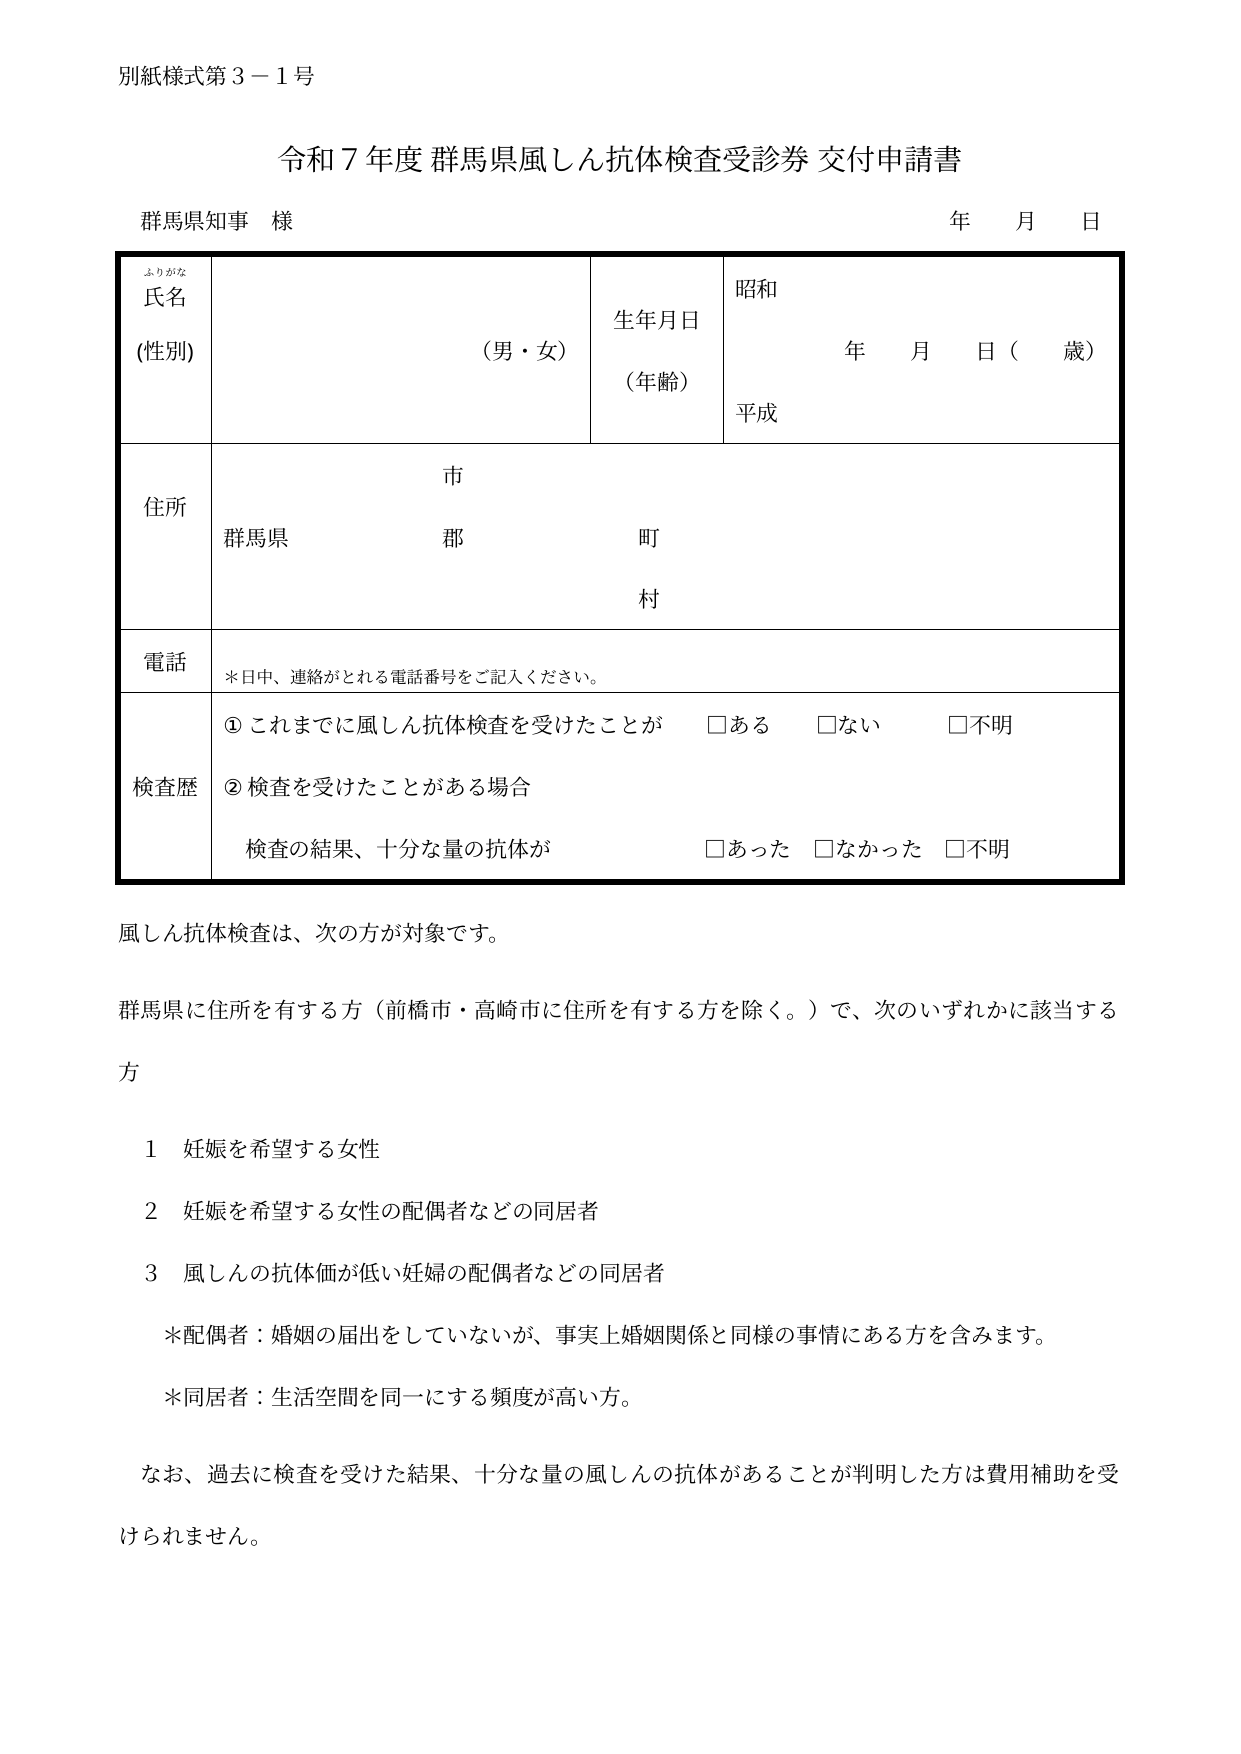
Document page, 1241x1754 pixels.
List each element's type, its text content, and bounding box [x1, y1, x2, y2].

text 風しん抗体検査は、次の方が対象です。 [118, 901, 1122, 962]
table_cell 電話 [121, 630, 211, 692]
table_header 生年月日 （年齢） [591, 257, 723, 443]
text なお、過去に検査を受けた結果、十分な量の風しんの抗体があることが判明した方は費用補助を受けられません。 [118, 1442, 1122, 1566]
table_header 昭和 年 月 日（ 歳） 平成 [724, 257, 1119, 443]
text ＊同居者：生活空間を同一にする頻度が高い方。 [118, 1364, 1122, 1426]
text 令和７年度 群馬県風しん抗体検査受診券 交付申請書 [118, 127, 1122, 189]
text ２ 妊娠を希望する女性の配偶者などの同居者 [118, 1179, 1122, 1241]
table_cell ①これまでに風しん抗体検査を受けたことが □ある □ない □不明 ②検査を受けたことがある場合 検査の結果、十分な量の抗体が □あった □なかった □不明 [212, 693, 1119, 879]
table_header （男・女） [212, 257, 590, 443]
table_cell 検査歴 [121, 693, 211, 879]
table_header (性別) [121, 257, 211, 443]
table_cell ＊日中、連絡がとれる電話番号をご記入ください。 [212, 630, 1119, 692]
table_cell 市 群馬県 郡 町 村 [212, 444, 1119, 629]
table_cell 住所 [121, 444, 211, 629]
text １ 妊娠を希望する女性 [118, 1117, 1122, 1179]
text 群馬県知事 様 年 月 日 [118, 189, 1122, 251]
text 群馬県に住所を有する方（前橋市・高崎市に住所を有する方を除く。）で、次のいずれかに該当する方 [118, 978, 1122, 1102]
text ＊配偶者：婚姻の届出をしていないが、事実上婚姻関係と同様の事情にある方を含みます。 [118, 1303, 1122, 1364]
text ３ 風しんの抗体価が低い妊婦の配偶者などの同居者 [118, 1241, 1122, 1303]
